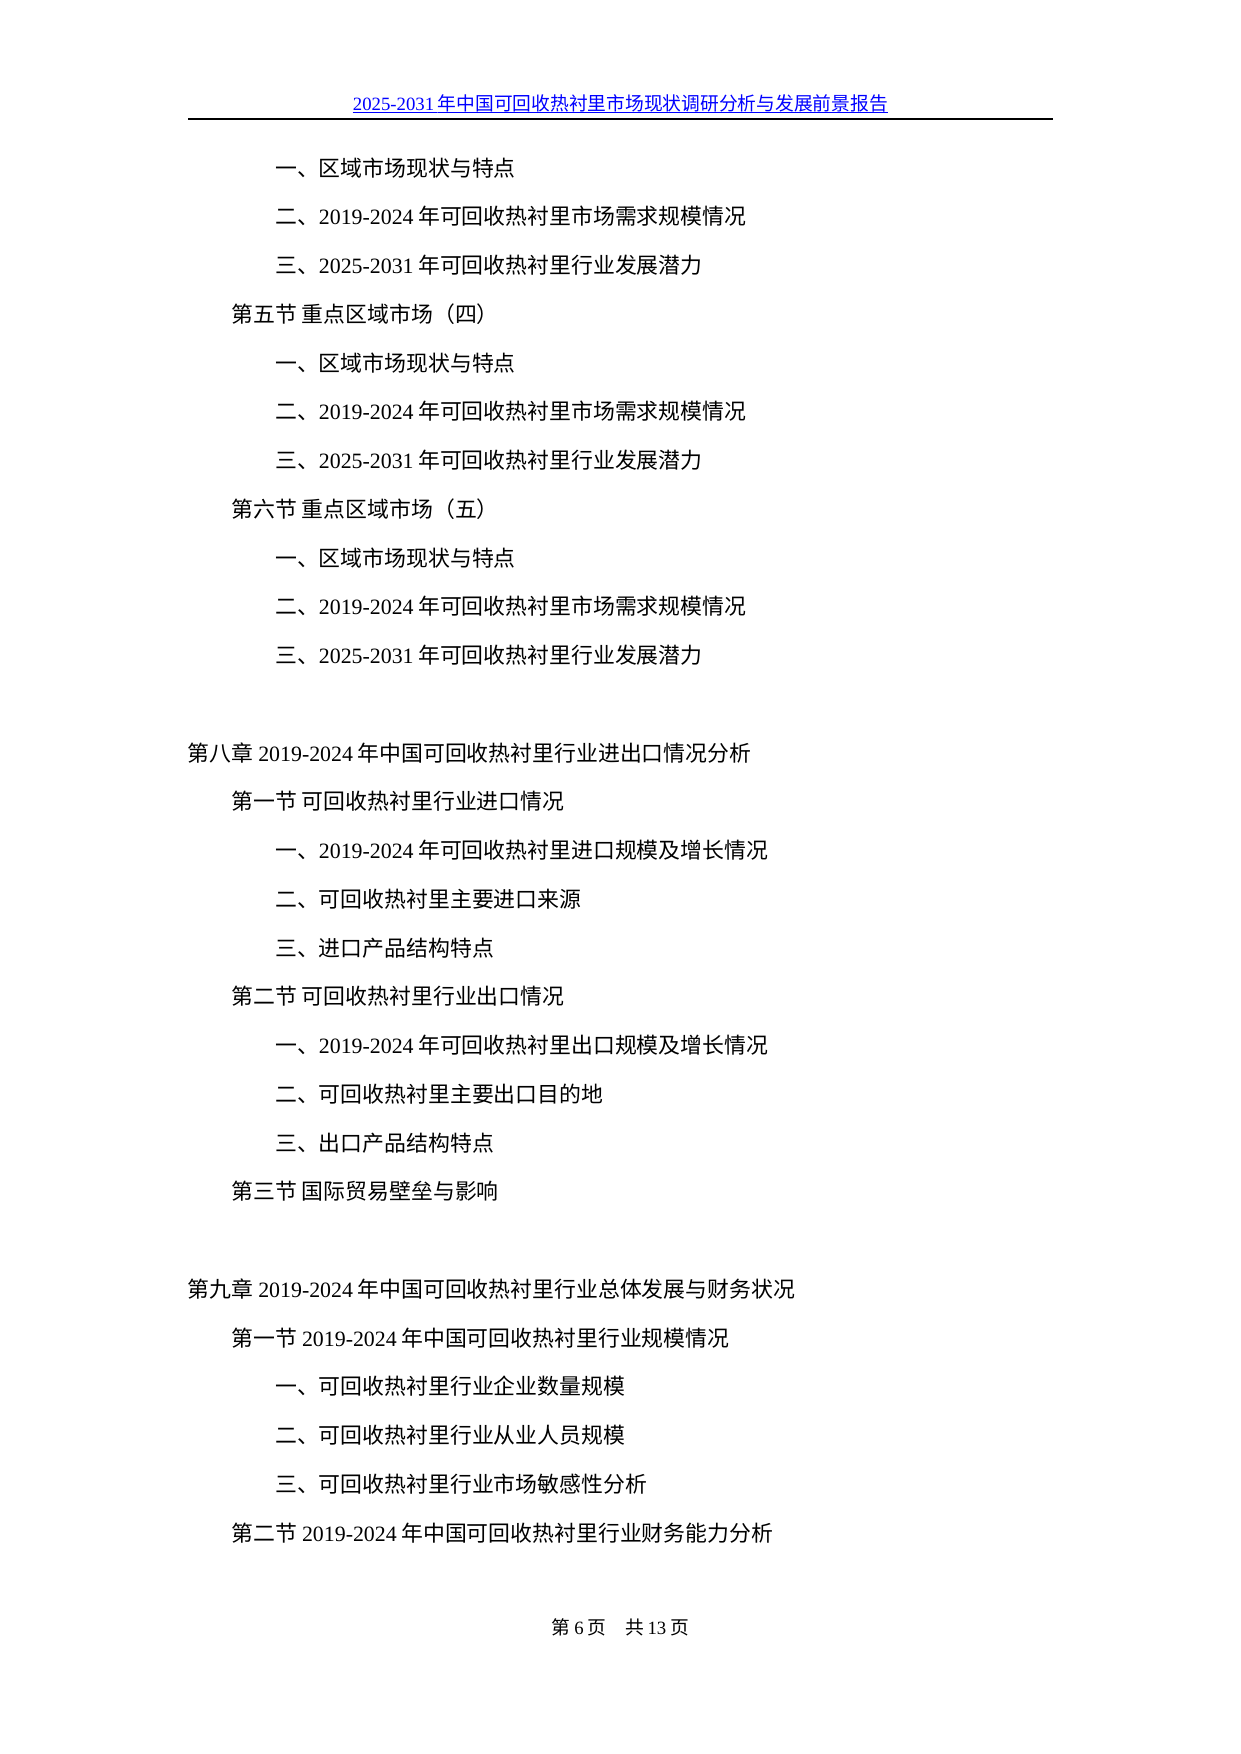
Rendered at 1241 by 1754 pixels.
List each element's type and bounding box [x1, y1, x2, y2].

text [187, 150, 1053, 1548]
